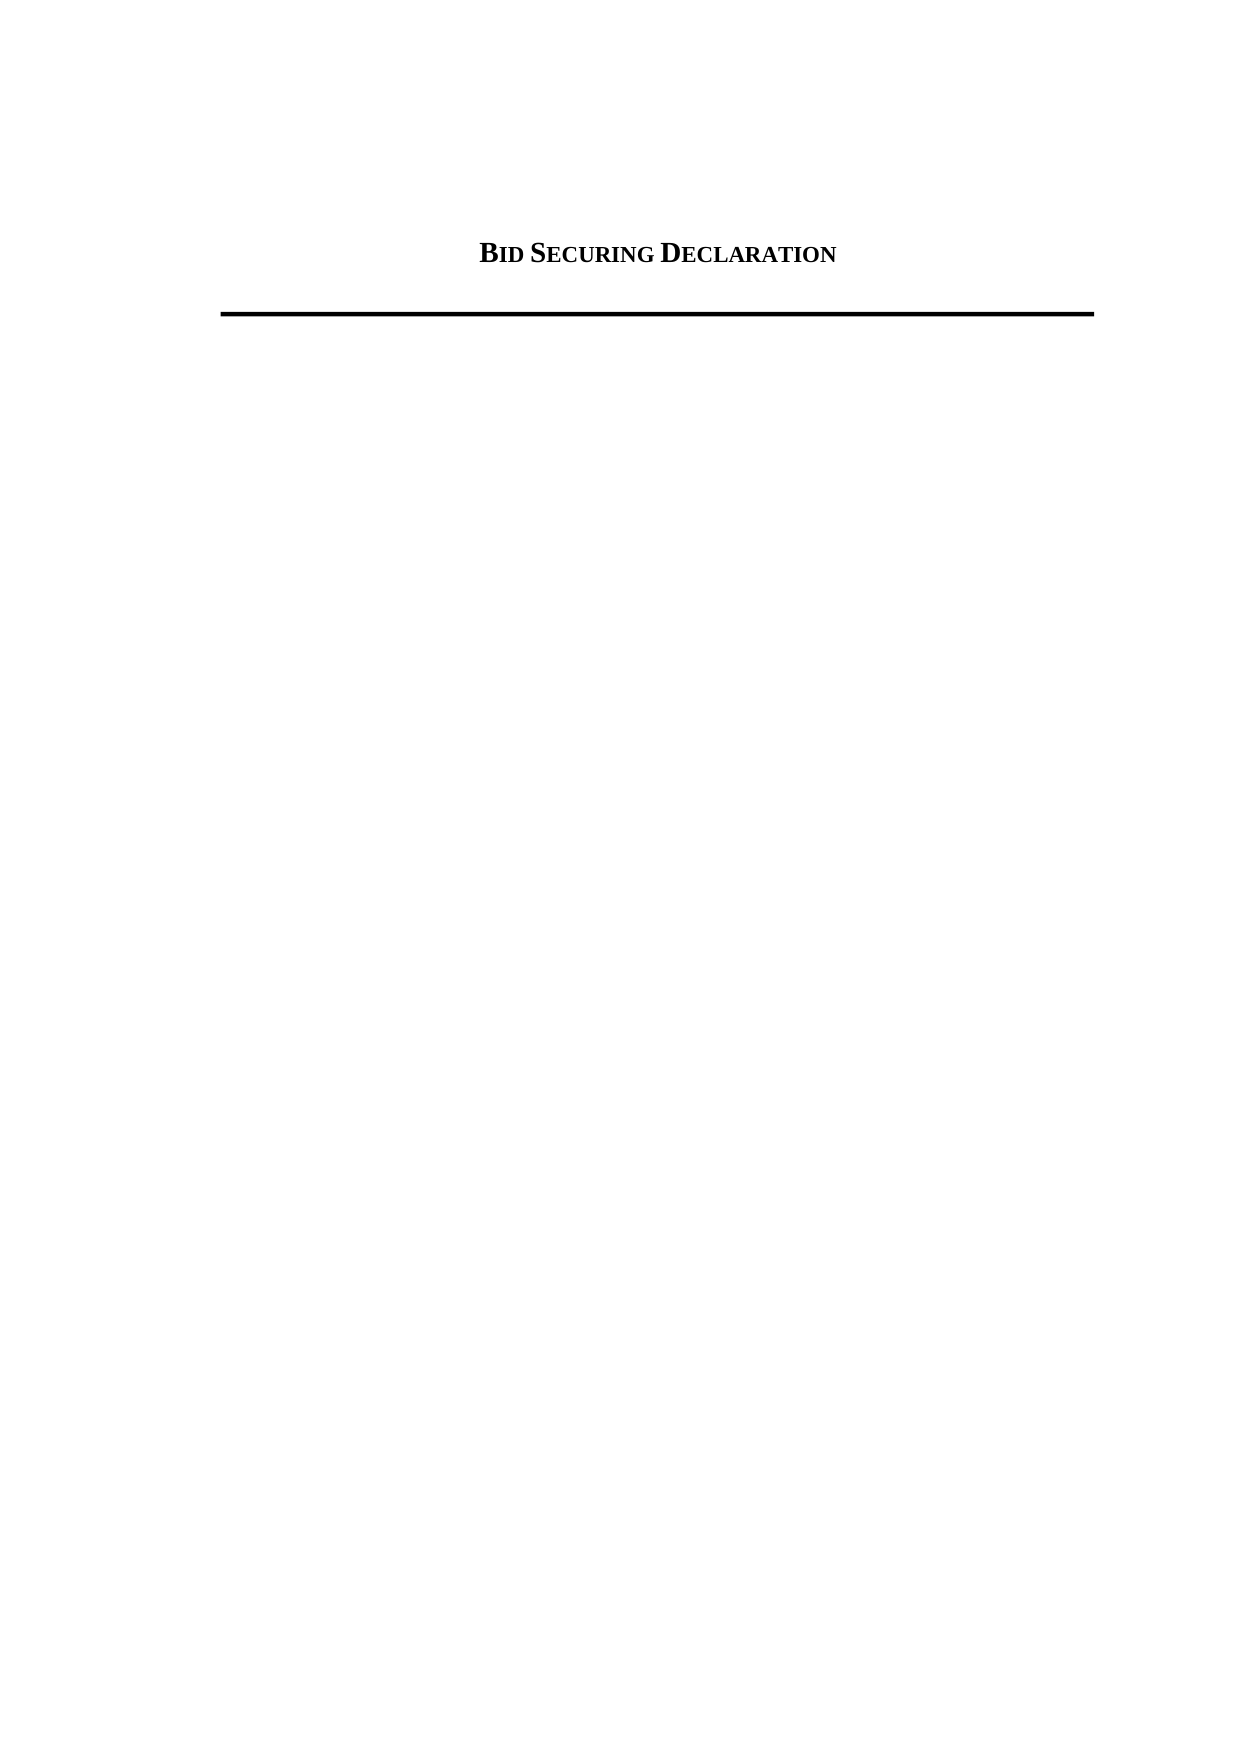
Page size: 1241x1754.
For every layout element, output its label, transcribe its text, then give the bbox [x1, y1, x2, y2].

text BID SECURING DECLARATION [355, 235, 961, 269]
